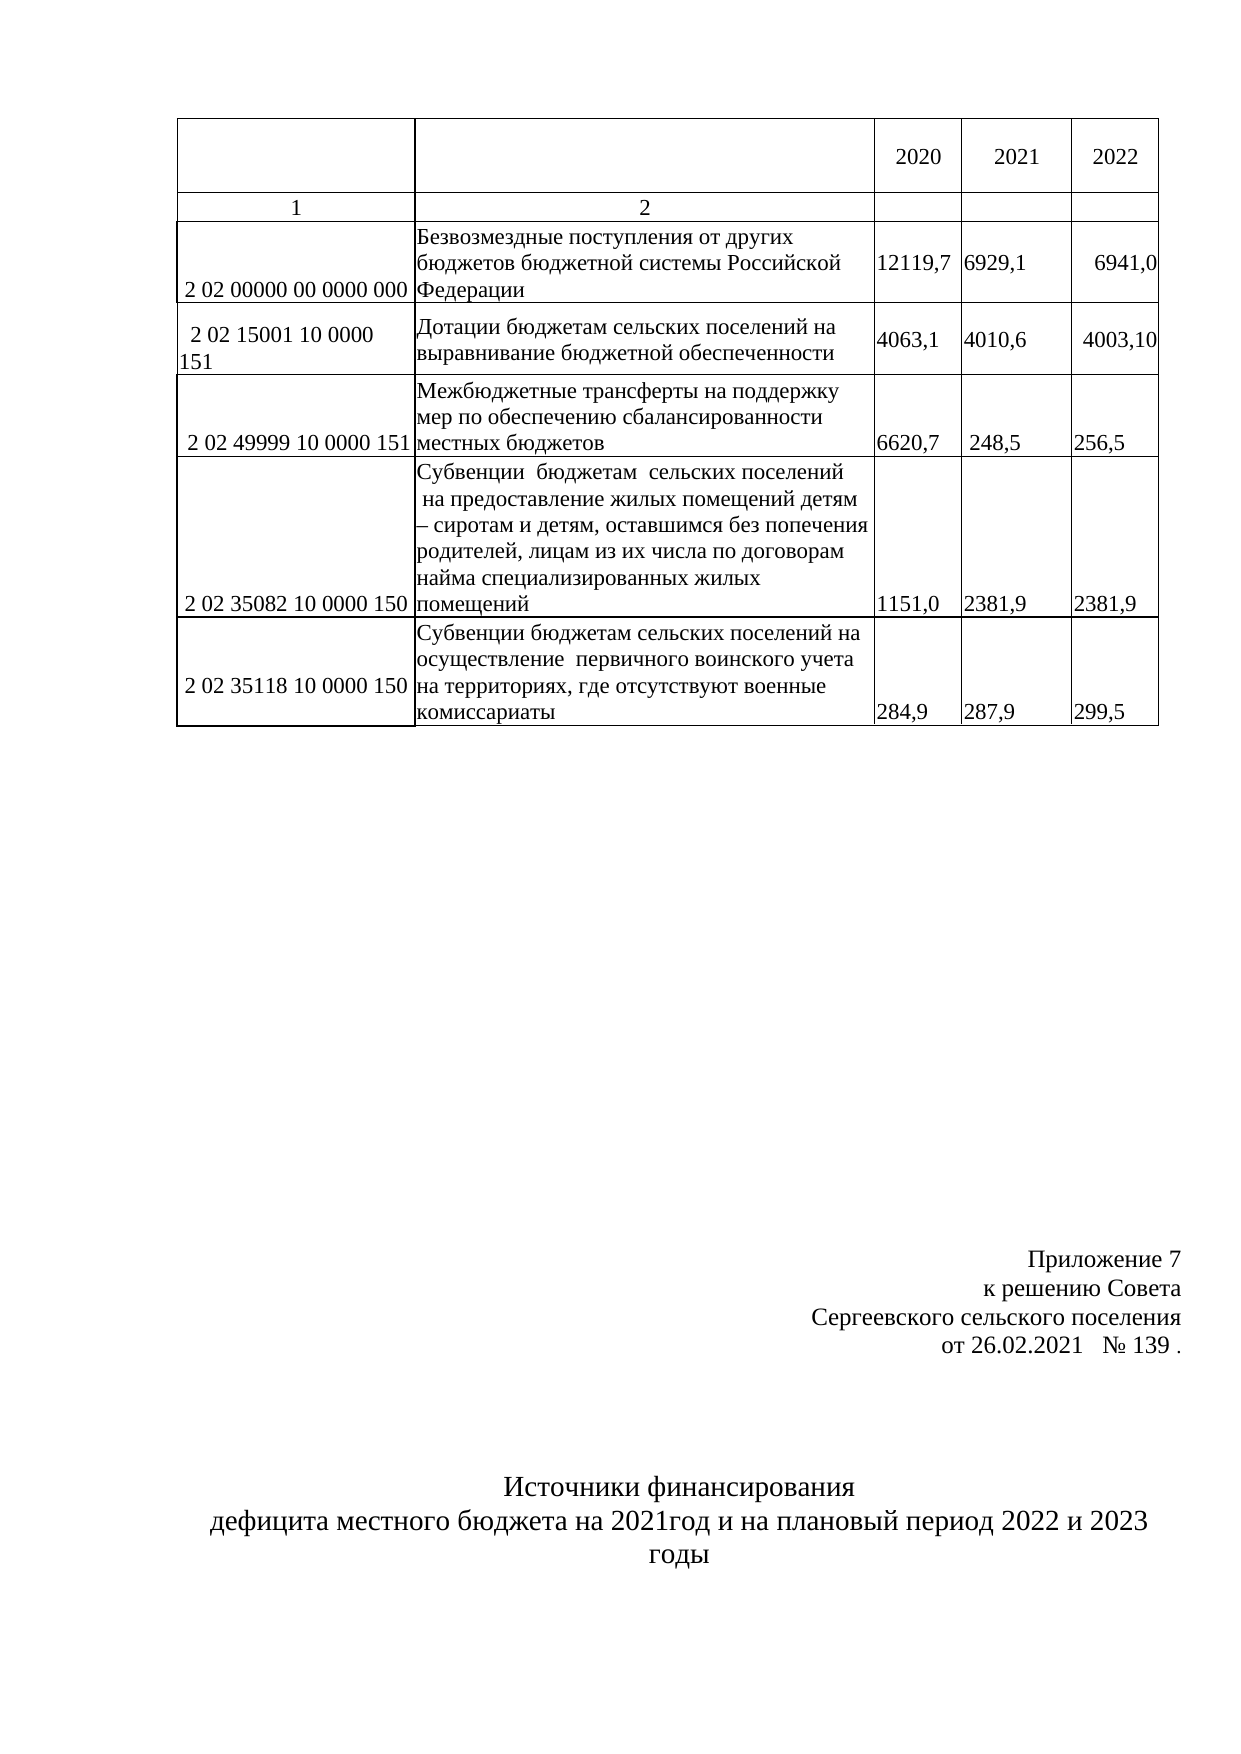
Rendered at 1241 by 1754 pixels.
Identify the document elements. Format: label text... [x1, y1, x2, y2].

text Приложение 7 [177, 1244, 1181, 1273]
text дефицита местного бюджета на 2021год и на плановый период 2022 и 2023 годы [177, 1503, 1181, 1570]
table_header [178, 457, 414, 616]
text Сергеевского сельского поселения [177, 1302, 1181, 1330]
table_header [416, 118, 1170, 727]
text к решению Совета [177, 1273, 1181, 1302]
table_header [178, 119, 414, 192]
table_header [178, 303, 414, 374]
table_header [178, 375, 414, 456]
table_header [178, 193, 414, 221]
table_header [178, 618, 414, 725]
text от 26.02.2021 № 139 . [177, 1330, 1181, 1359]
text Источники финансирования [177, 1469, 1181, 1503]
table_header [178, 222, 414, 302]
table_header [166, 118, 177, 727]
